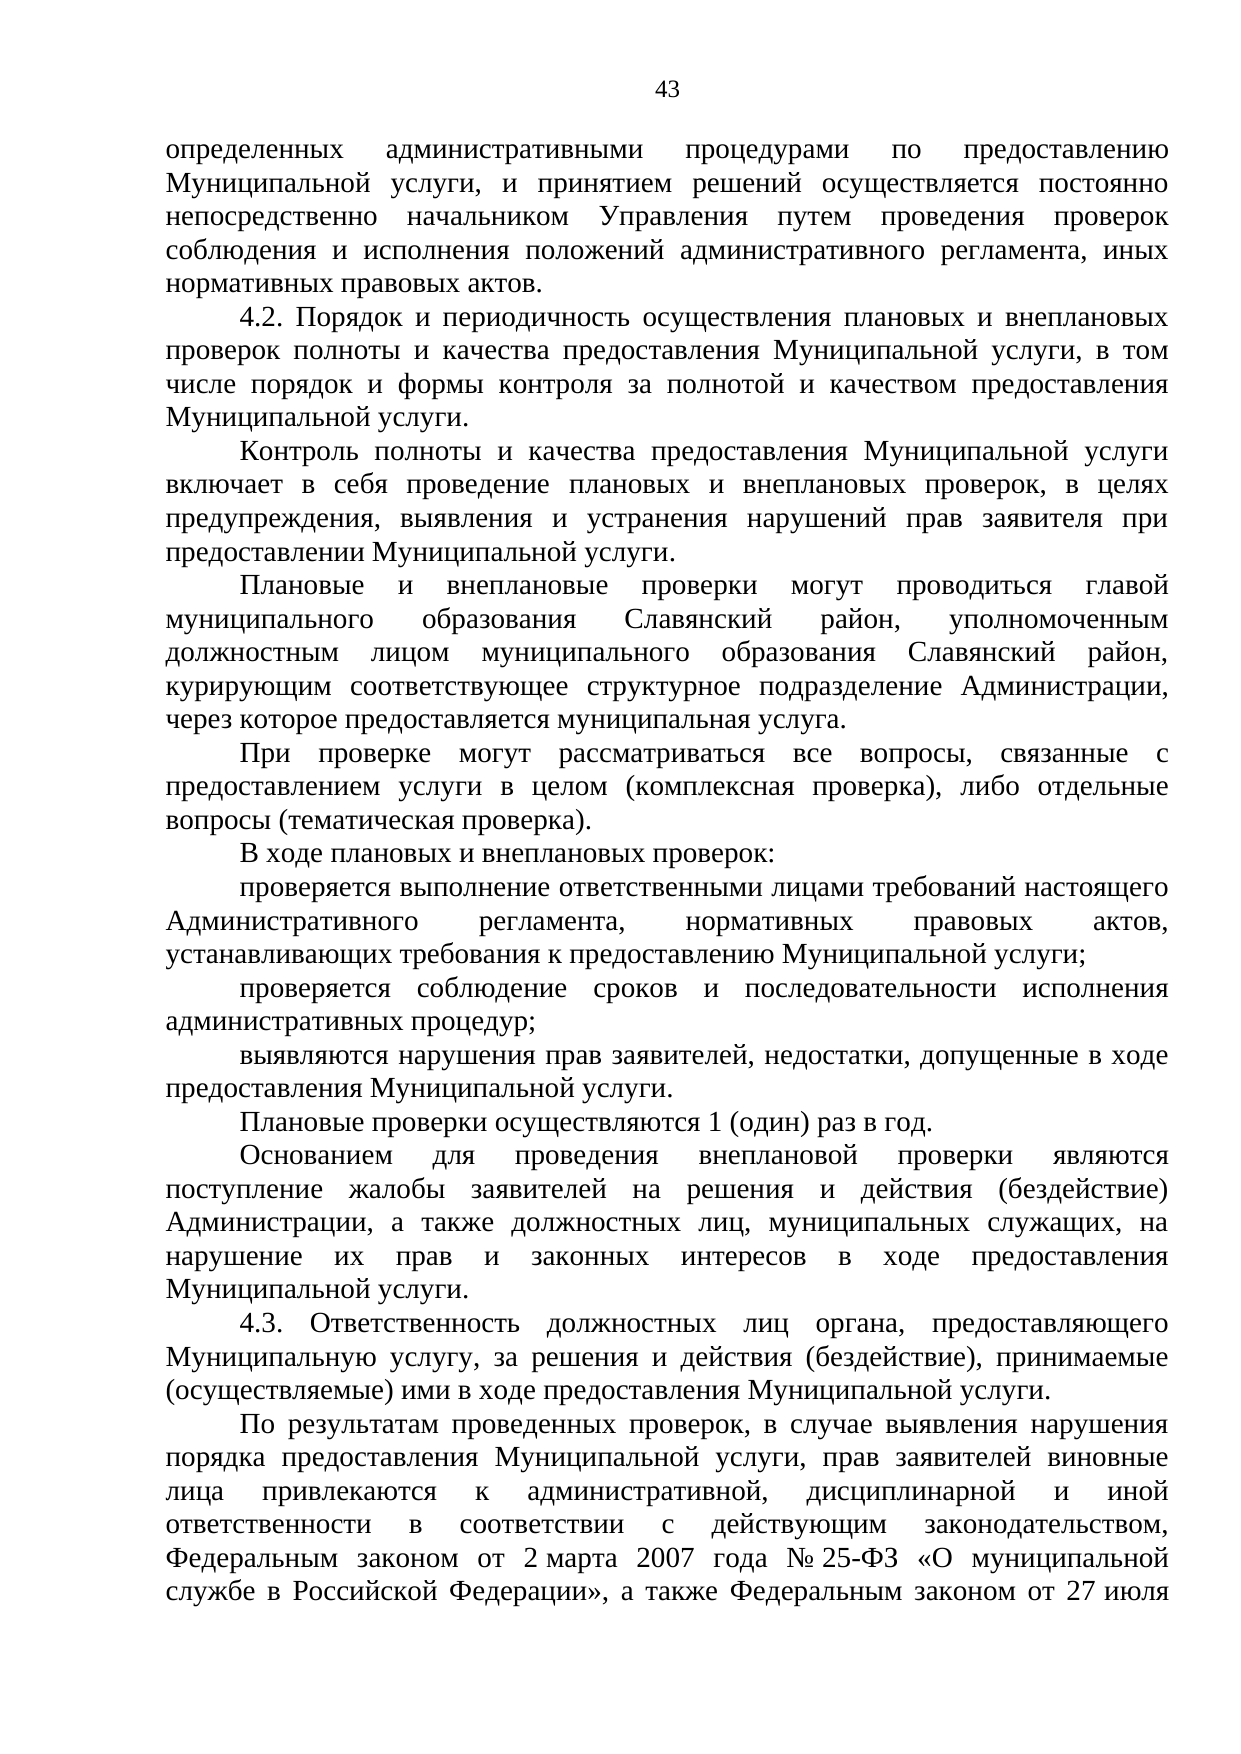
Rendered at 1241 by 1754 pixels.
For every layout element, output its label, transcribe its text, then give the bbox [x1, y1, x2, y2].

text 4.2. Порядок и периодичность осуществления плановых и внеплановых проверок полноты и качества предоставления Муниципальной услуги, в том числе порядок и формы контроля за полнотой и качеством предоставления Муниципальной услуги. [165, 299, 1169, 433]
text При проверке могут рассматриваться все вопросы, связанные с предоставлением услуги в целом (комплексная проверка), либо отдельные вопросы (тематическая проверка). [165, 735, 1169, 836]
text Контроль полноты и качества предоставления Муниципальной услуги включает в себя проведение плановых и внеплановых проверок, в целях предупреждения, выявления и устранения нарушений прав заявителя при предоставлении Муниципальной услуги. [165, 433, 1169, 567]
text выявляются нарушения прав заявителей, недостатки, допущенные в ходе предоставления Муниципальной услуги. [165, 1037, 1169, 1104]
text Плановые проверки осуществляются 1 (один) раз в год. [165, 1104, 1169, 1137]
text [165, 1406, 1169, 1607]
text проверяется соблюдение сроков и последовательности исполнения административных процедур; [165, 970, 1169, 1037]
text проверяется выполнение ответственными лицами требований настоящего Административного регламента, нормативных правовых актов, устанавливающих требования к предоставлению Муниципальной услуги; [165, 869, 1169, 970]
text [165, 131, 1169, 299]
text 4.3. Ответственность должностных лиц органа, предоставляющего Муниципальную услугу, за решения и действия (бездействие), принимаемые (осуществляемые) ими в ходе предоставления Муниципальной услуги. [165, 1305, 1169, 1406]
text Плановые и внеплановые проверки могут проводиться главой муниципального образования Славянский район, уполномоченным должностным лицом муниципального образования Славянский район, курирующим соответствующее структурное подразделение Администрации, через которое предоставляется муниципальная услуга. [165, 567, 1169, 735]
text В ходе плановых и внеплановых проверок: [165, 836, 1169, 869]
text Основанием для проведения внеплановой проверки являются поступление жалобы заявителей на решения и действия (бездействие) Администрации, а также должностных лиц, муниципальных служащих, на нарушение их прав и законных интересов в ходе предоставления Муниципальной услуги. [165, 1137, 1169, 1305]
